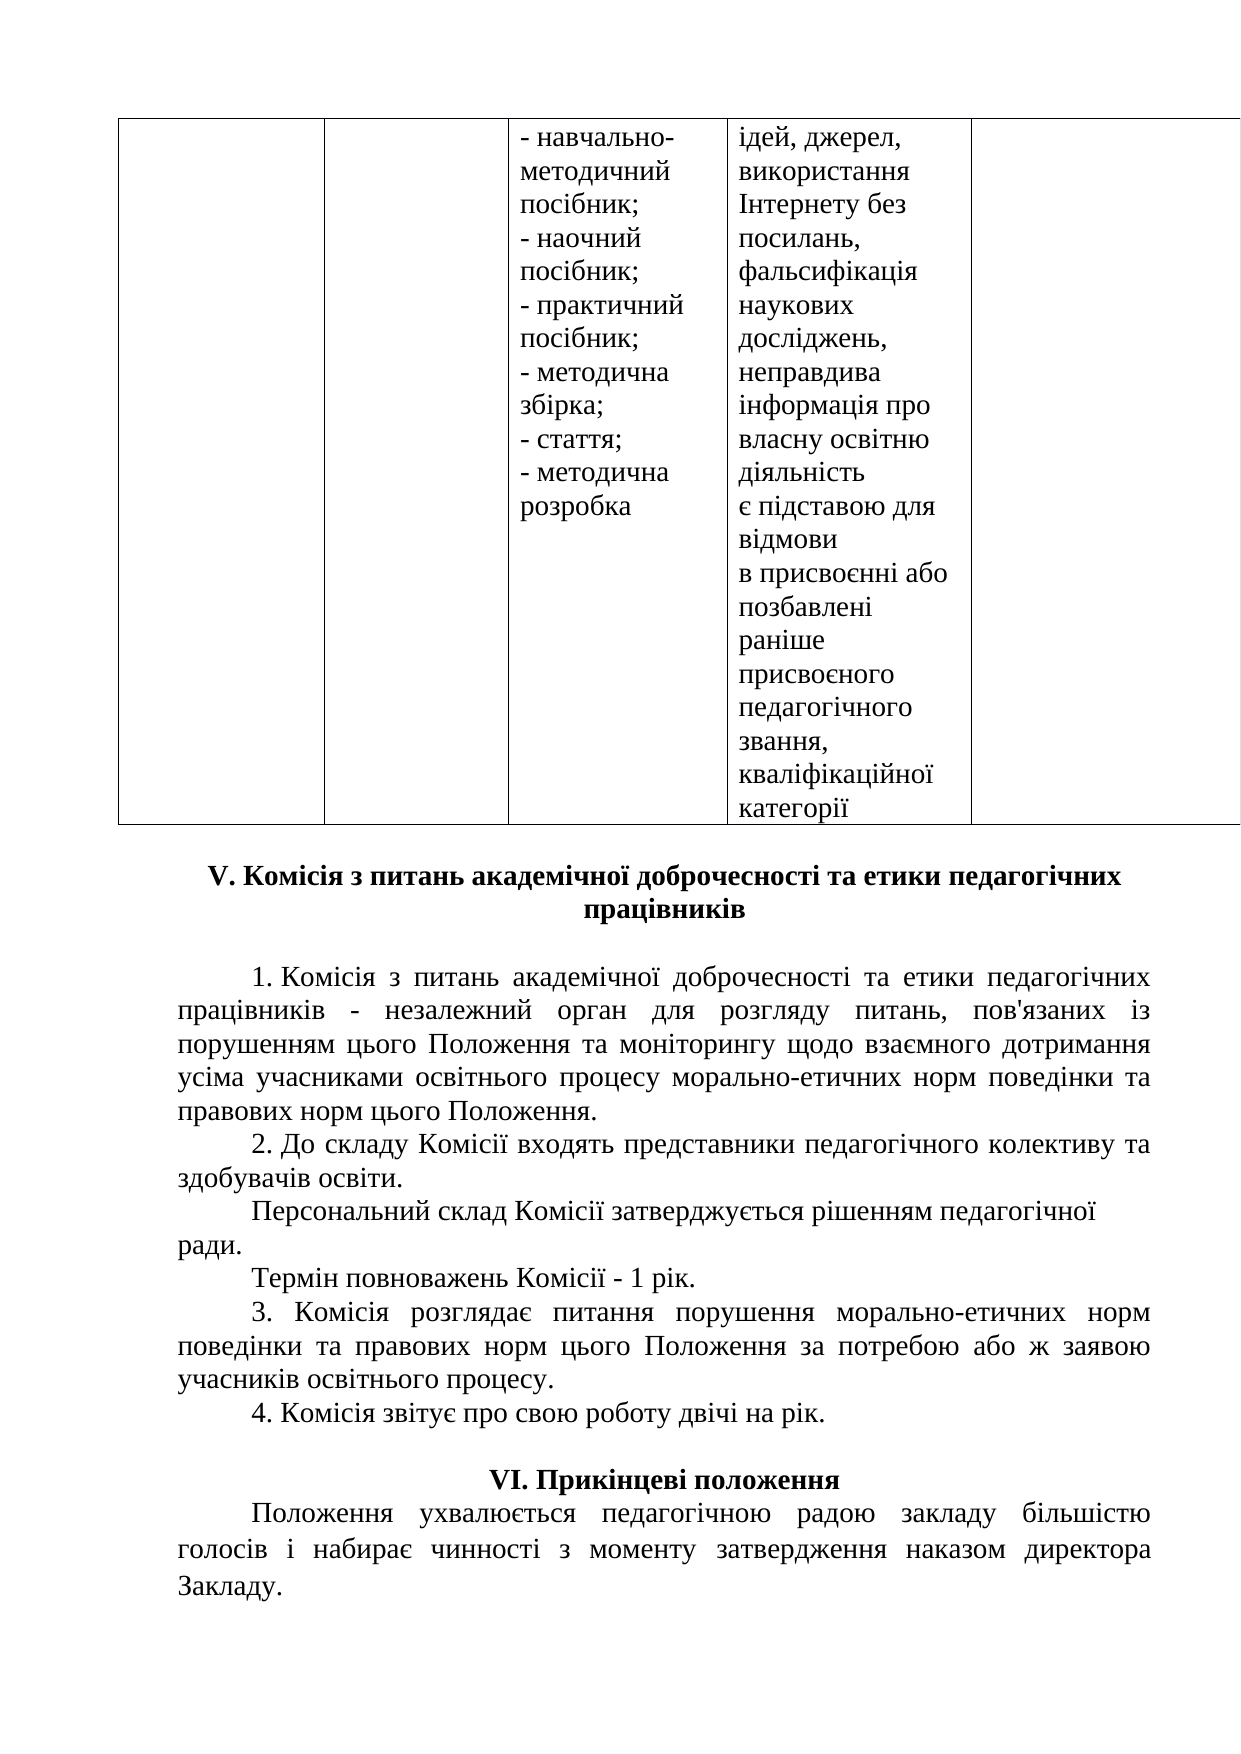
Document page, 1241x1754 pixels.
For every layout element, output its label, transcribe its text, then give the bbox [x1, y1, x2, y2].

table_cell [119, 119, 324, 823]
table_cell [972, 119, 1240, 823]
text Термін повноважень Комісії - 1 рік. [177, 1261, 1152, 1294]
list До складу Комісії входять представники педагогічного колективу та здобувачів освіти. [177, 1126, 1152, 1193]
list Комісія з питань академічної доброчесності та етики педагогічних працівників - незалежний орган для розгляду питань, пов'язаних із порушенням цього Положення та моніторингу щодо взаємного дотримання усіма учасниками освітнього процесу морально-етичних норм поведінки та правових норм цього Положення. [177, 959, 1152, 1126]
text Персональний склад Комісії затверджується рішенням педагогічної ради. [177, 1193, 1152, 1261]
text V. Комісія з питань академічної доброчесності та етики педагогічних працівників [177, 858, 1152, 925]
text Положення ухвалюється педагогічною радою закладу більшістю голосів і набирає чинності з моменту затвердження наказом директора Закладу. [177, 1495, 1152, 1601]
text 4. Комісія звітує про свою роботу двічі на рік. [177, 1395, 1152, 1428]
text VI. Прикінцеві положення [177, 1462, 1152, 1495]
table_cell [509, 119, 727, 823]
text 3. Комісія розглядає питання порушення морально-етичних норм поведінки та правових норм цього Положення за потребою або ж заявою учасників освітнього процесу. [177, 1294, 1152, 1395]
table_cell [325, 119, 508, 823]
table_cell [728, 119, 971, 823]
